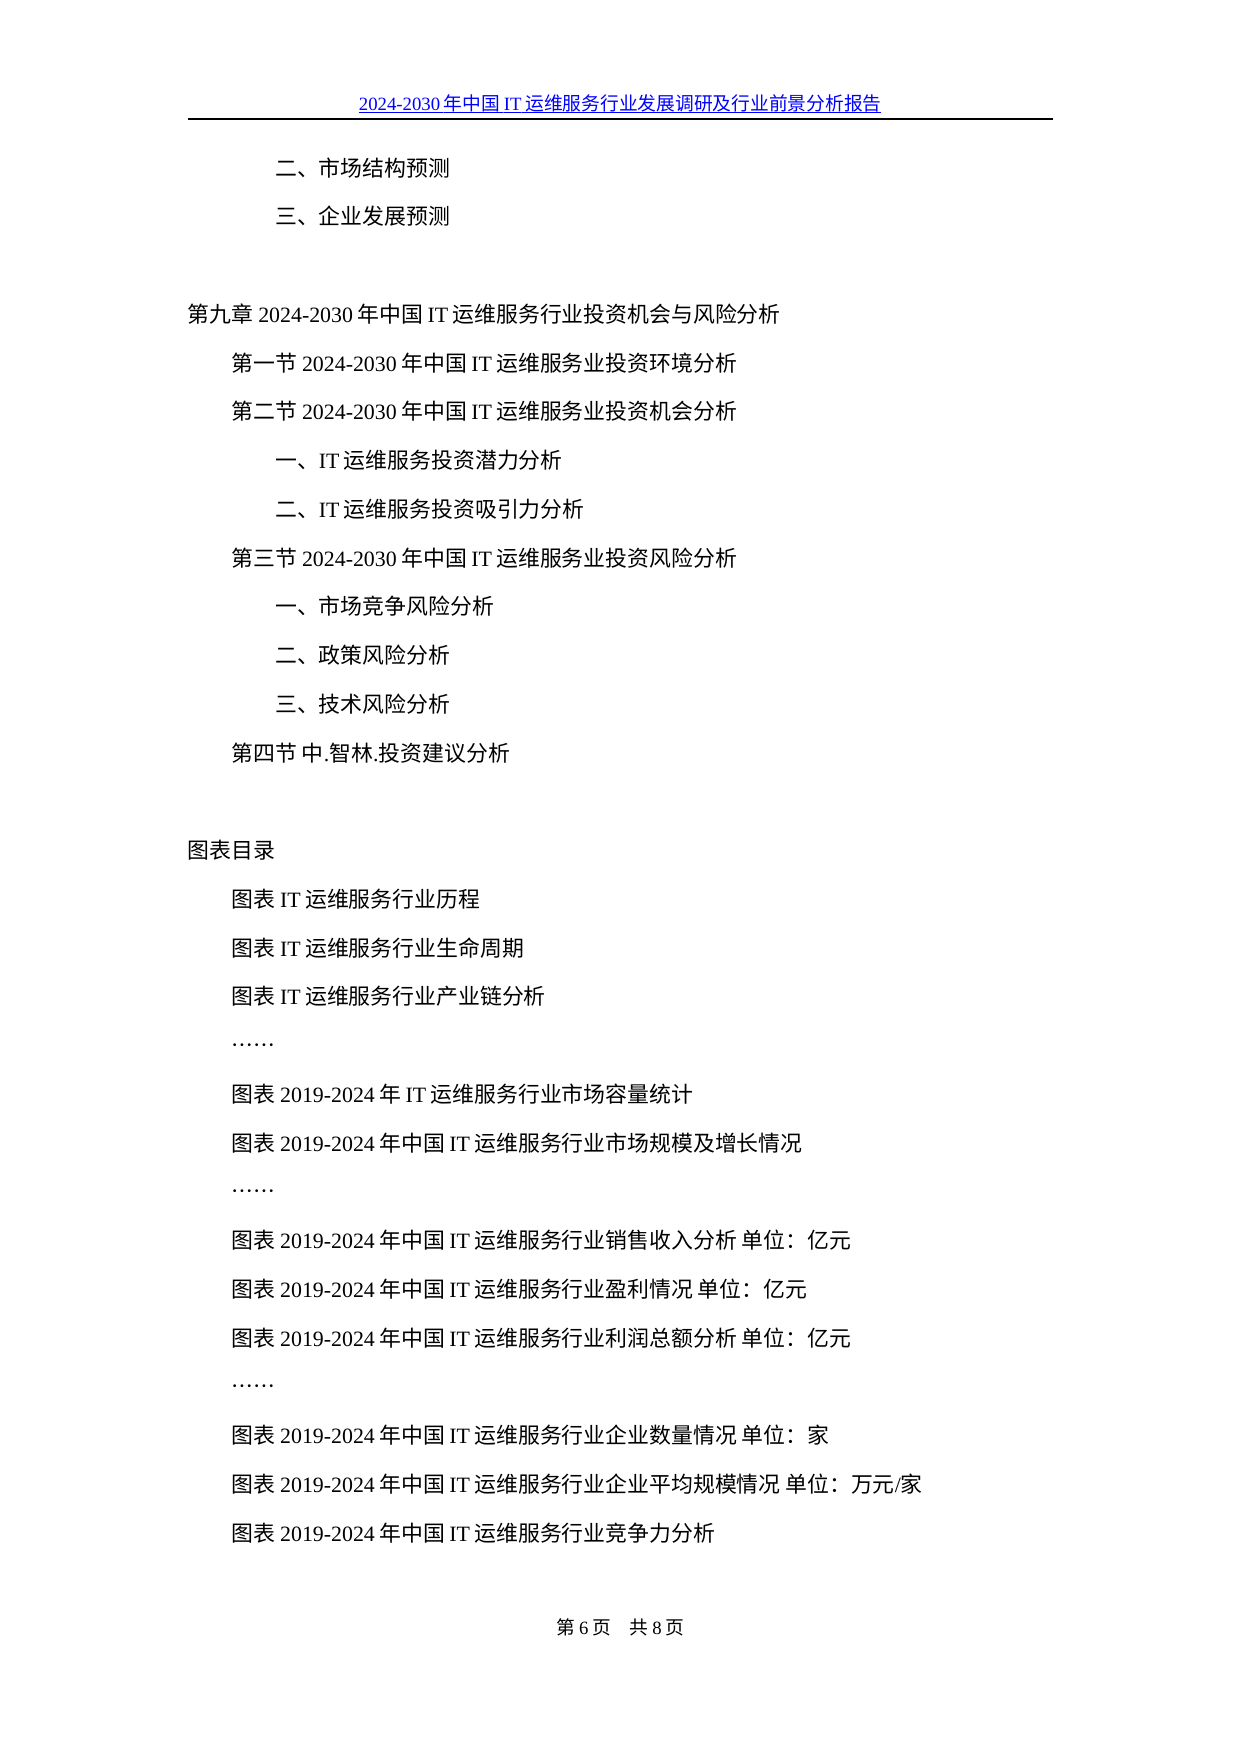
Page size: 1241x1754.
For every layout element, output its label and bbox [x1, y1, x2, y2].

text [187, 150, 1053, 1548]
